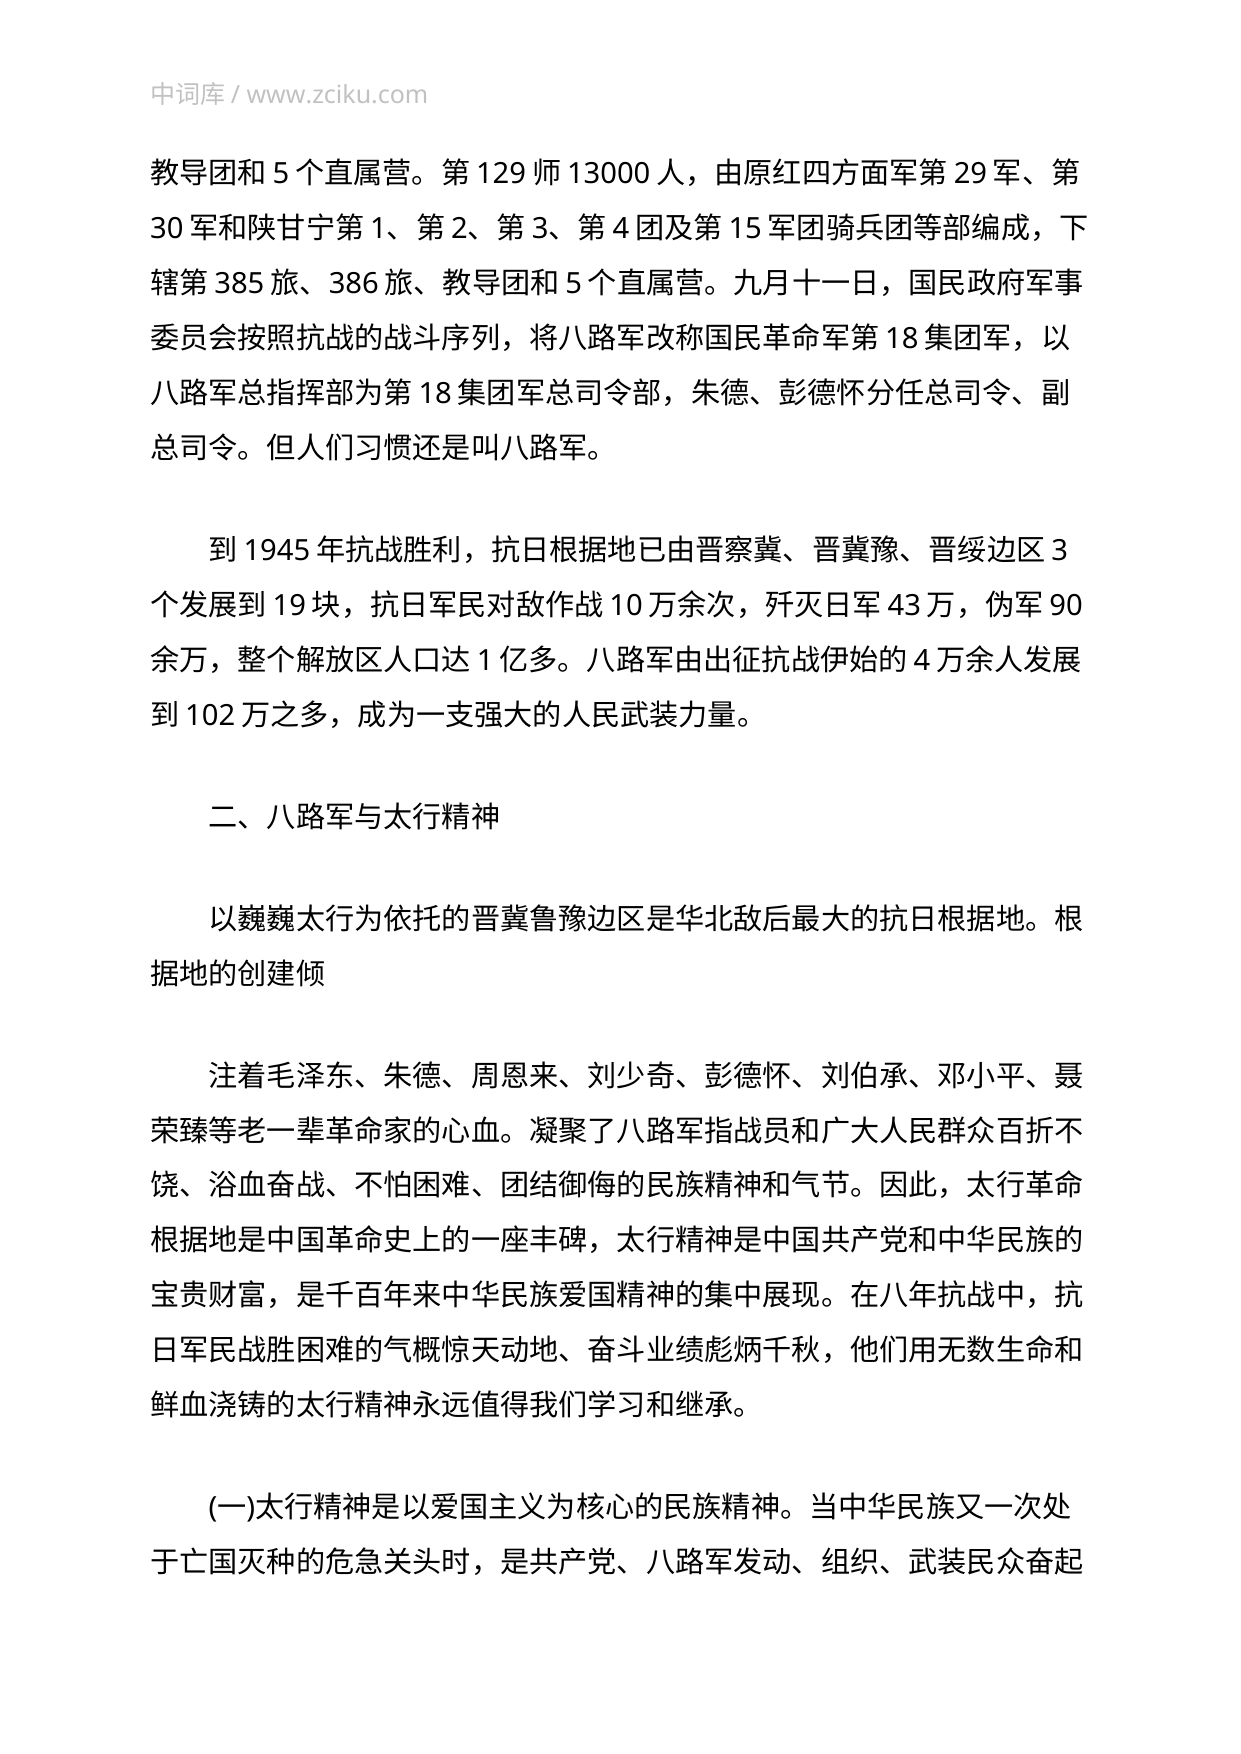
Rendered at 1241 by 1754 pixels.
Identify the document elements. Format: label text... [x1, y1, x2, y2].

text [150, 1483, 1090, 1581]
text 以巍巍太行为依托的晋冀鲁豫边区是华北敌后最大的抗日根据地。根据地的创建倾 [150, 896, 1090, 993]
text 到1945年抗战胜利，抗日根据地已由晋察冀、晋冀豫、晋绥边区3个发展到19块，抗日军民对敌作战10万余次，歼灭日军43万，伪军90余万，整个解放区人口达1亿多。八路军由出征抗战伊始的4万余人发展到102万之多，成为一支强大的人民武装力量。 [150, 527, 1090, 734]
text 注着毛泽东、朱德、周恩来、刘少奇、彭德怀、刘伯承、邓小平、聂荣臻等老一辈革命家的心血。凝聚了八路军指战员和广大人民群众百折不饶、浴血奋战、不怕困难、团结御侮的民族精神和气节。因此，太行革命根据地是中国革命史上的一座丰碑，太行精神是中国共产党和中华民族的宝贵财富，是千百年来中华民族爱国精神的集中展现。在八年抗战中，抗日军民战胜困难的气概惊天动地、奋斗业绩彪炳千秋，他们用无数生命和鲜血浇铸的太行精神永远值得我们学习和继承。 [150, 1052, 1090, 1424]
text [150, 150, 1090, 467]
text 二、八路军与太行精神 [150, 794, 1090, 836]
